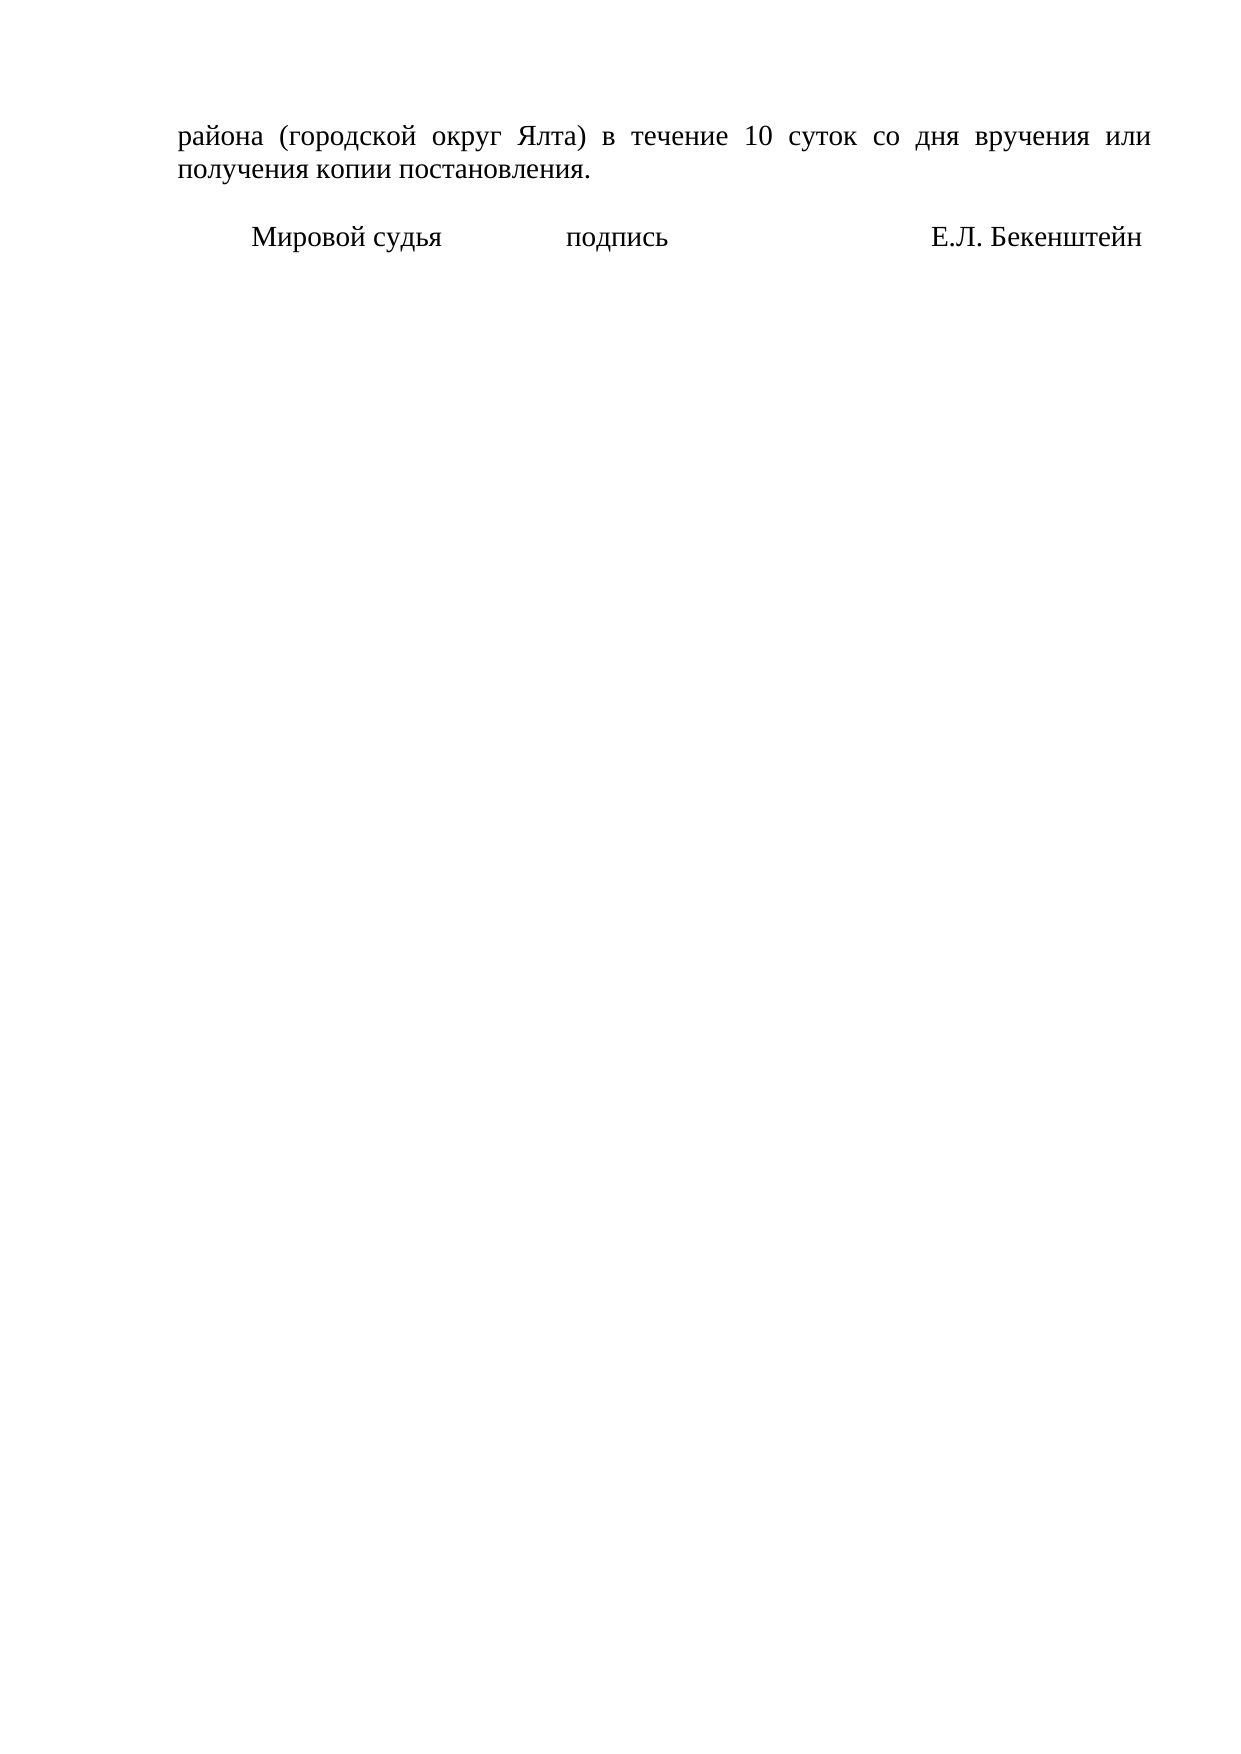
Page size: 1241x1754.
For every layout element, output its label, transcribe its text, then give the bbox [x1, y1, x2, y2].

text Мировой судья подпись Е.Л. Бекенштейн [177, 219, 1152, 252]
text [177, 118, 1152, 185]
